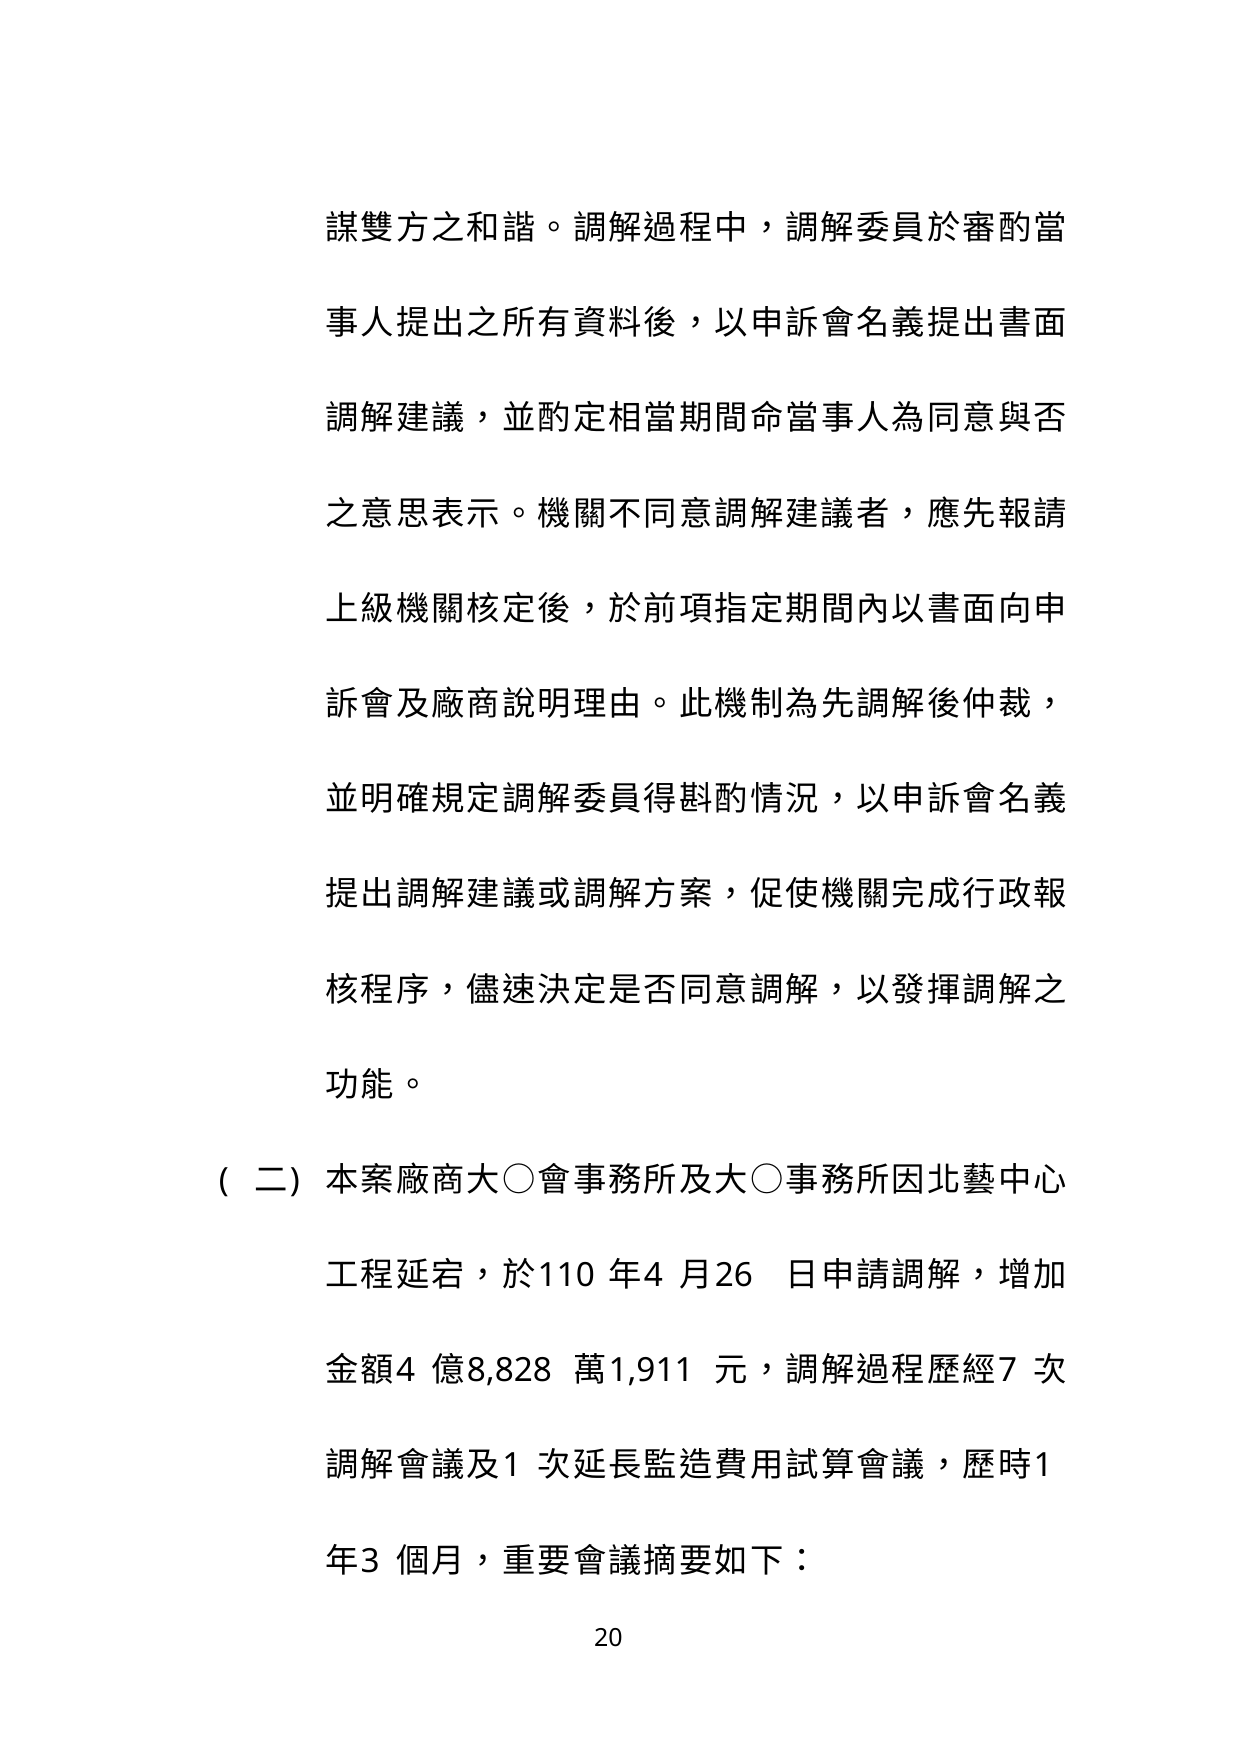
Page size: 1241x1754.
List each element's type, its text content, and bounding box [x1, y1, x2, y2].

subtitle 本案廠商大○會事務所及大○事務所因北藝中心工程延宕，於110年4月26日申請調解，增加金額4億8,828萬1,911元，調解過程歷經7次調解會議及1次延長監造費用試算會議，歷時1年3個月，重要會議摘要如下： [219, 1129, 1069, 1605]
